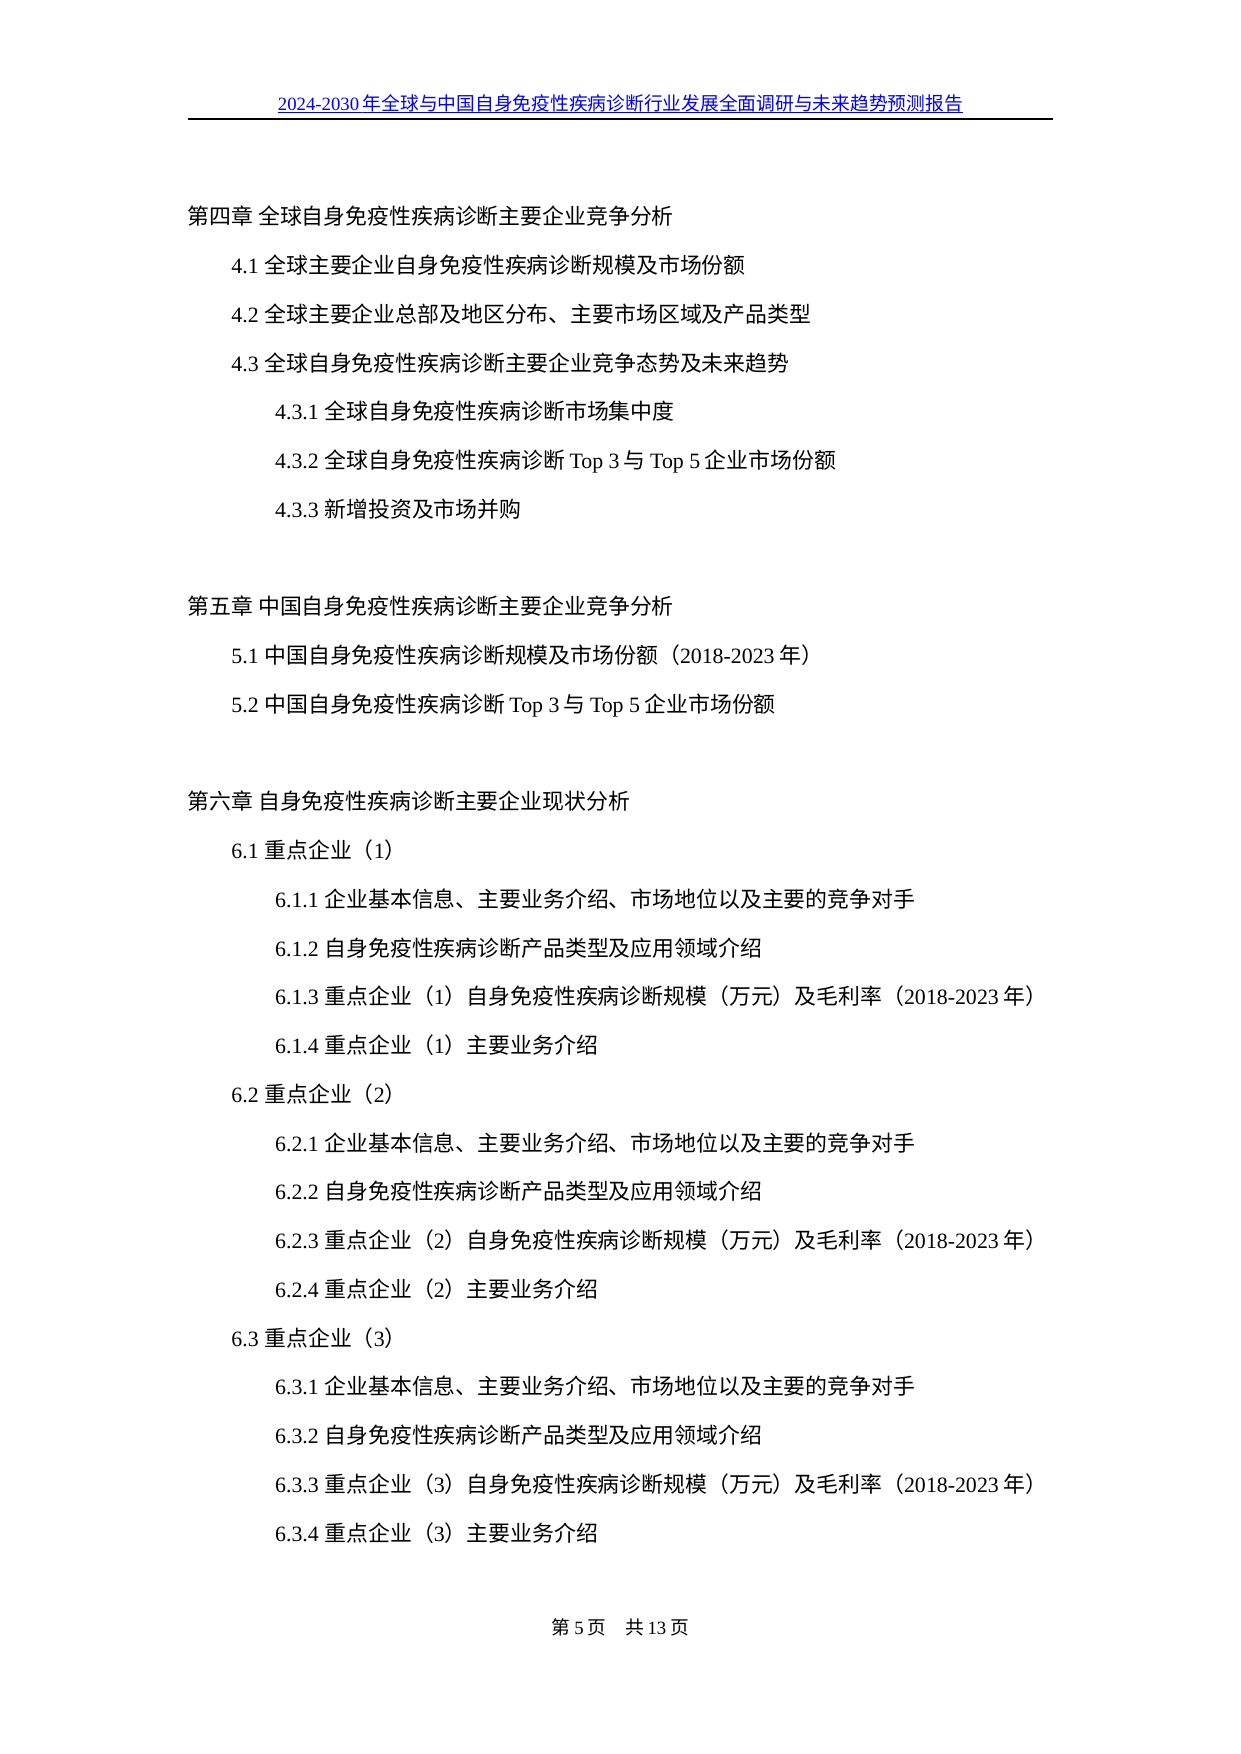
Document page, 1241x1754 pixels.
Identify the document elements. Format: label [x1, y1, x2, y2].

text [187, 150, 1053, 1548]
